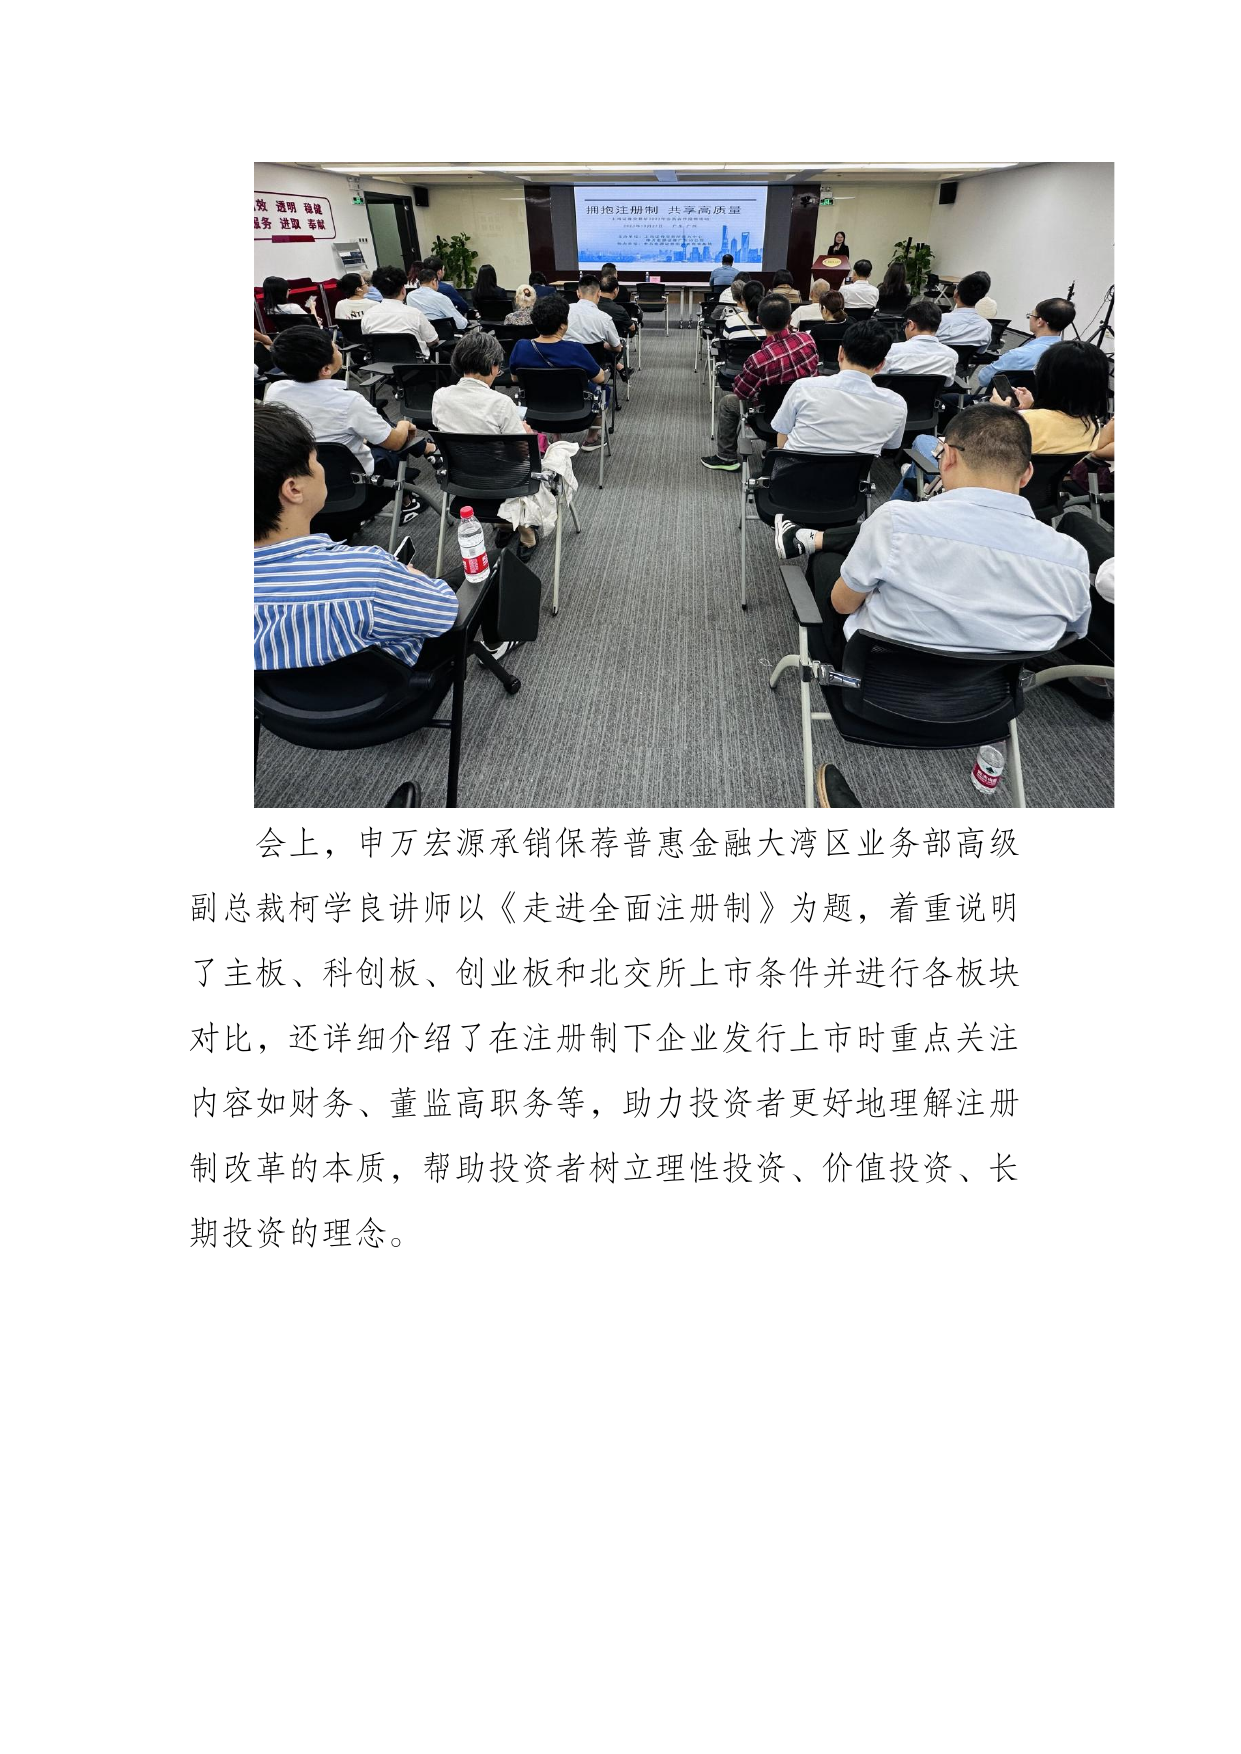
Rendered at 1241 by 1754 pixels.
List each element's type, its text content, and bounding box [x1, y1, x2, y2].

text 会上，申万宏源承销保荐普惠金融大湾区业务部高级副总裁柯学良讲师以《走进全面注册制》为题，着重说明了主板、科创板、创业板和北交所上市条件并进行各板块对比，还详细介绍了在注册制下企业发行上市时重点关注内容如财务、董监高职务等，助力投资者更好地理解注册制改革的本质，帮助投资者树立理性投资、价值投资、长期投资的理念。 [187, 812, 1053, 1267]
picture [254, 162, 1115, 808]
